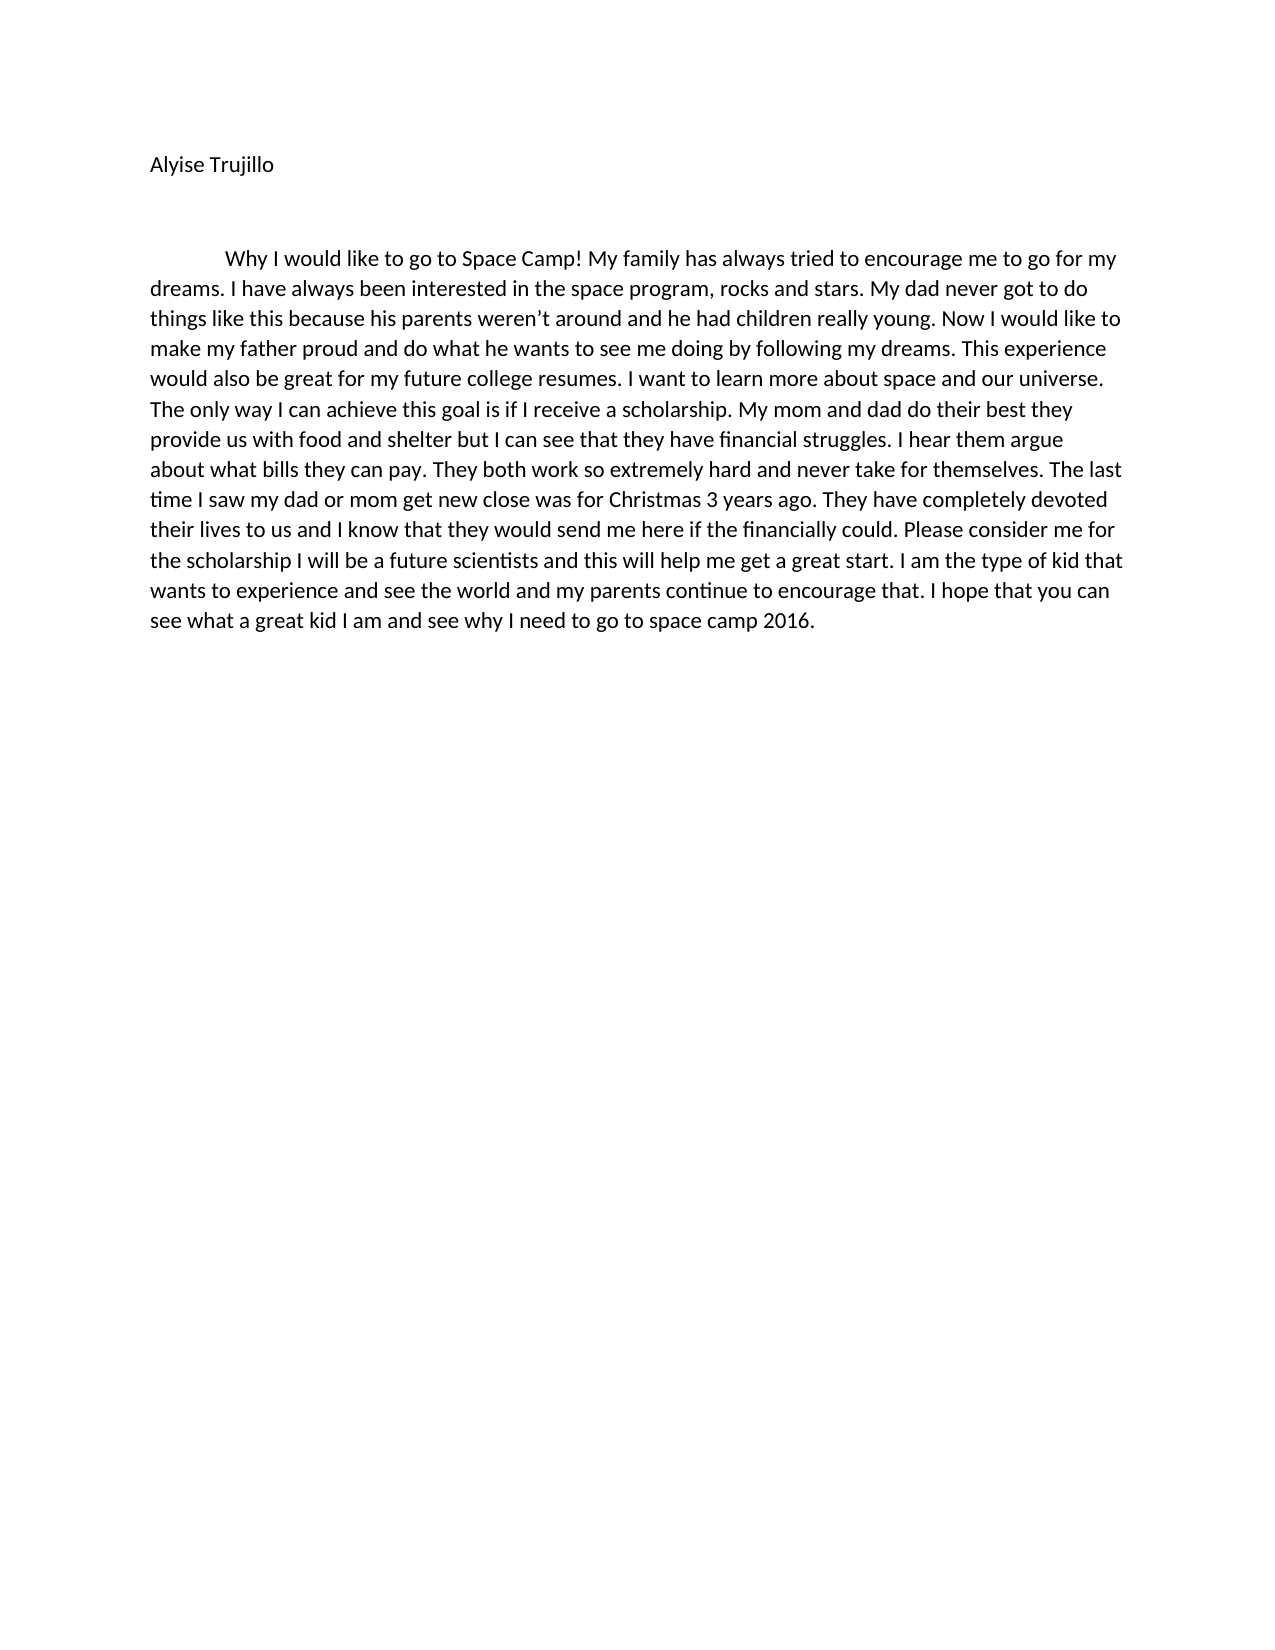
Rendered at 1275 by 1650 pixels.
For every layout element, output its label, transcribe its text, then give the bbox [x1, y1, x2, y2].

text Alyise Trujillo [150, 150, 1125, 178]
text Why I would like to go to Space Camp! My family has always tried to encourage me to go for my dreams. I have always been interested in the space program, rocks and stars. My dad never got to do things like this because his parents weren’t around and he had children really young. Now I would like to make my father proud and do what he wants to see me doing by following my dreams. This experience would also be great for my future college resumes. I want to learn more about space and our universe. The only way I can achieve this goal is if I receive a scholarship. My mom and dad do their best they provide us with food and shelter but I can see that they have financial struggles. I hear them argue about what bills they can pay. They both work so extremely hard and never take for themselves. The last time I saw my dad or mom get new close was for Christmas 3 years ago. They have completely devoted their lives to us and I know that they would send me here if the financially could. Please consider me for the scholarship I will be a future scientists and this will help me get a great start. I am the type of kid that wants to experience and see the world and my parents continue to encourage that. I hope that you can see what a great kid I am and see why I need to go to space camp 2016. [150, 244, 1125, 634]
